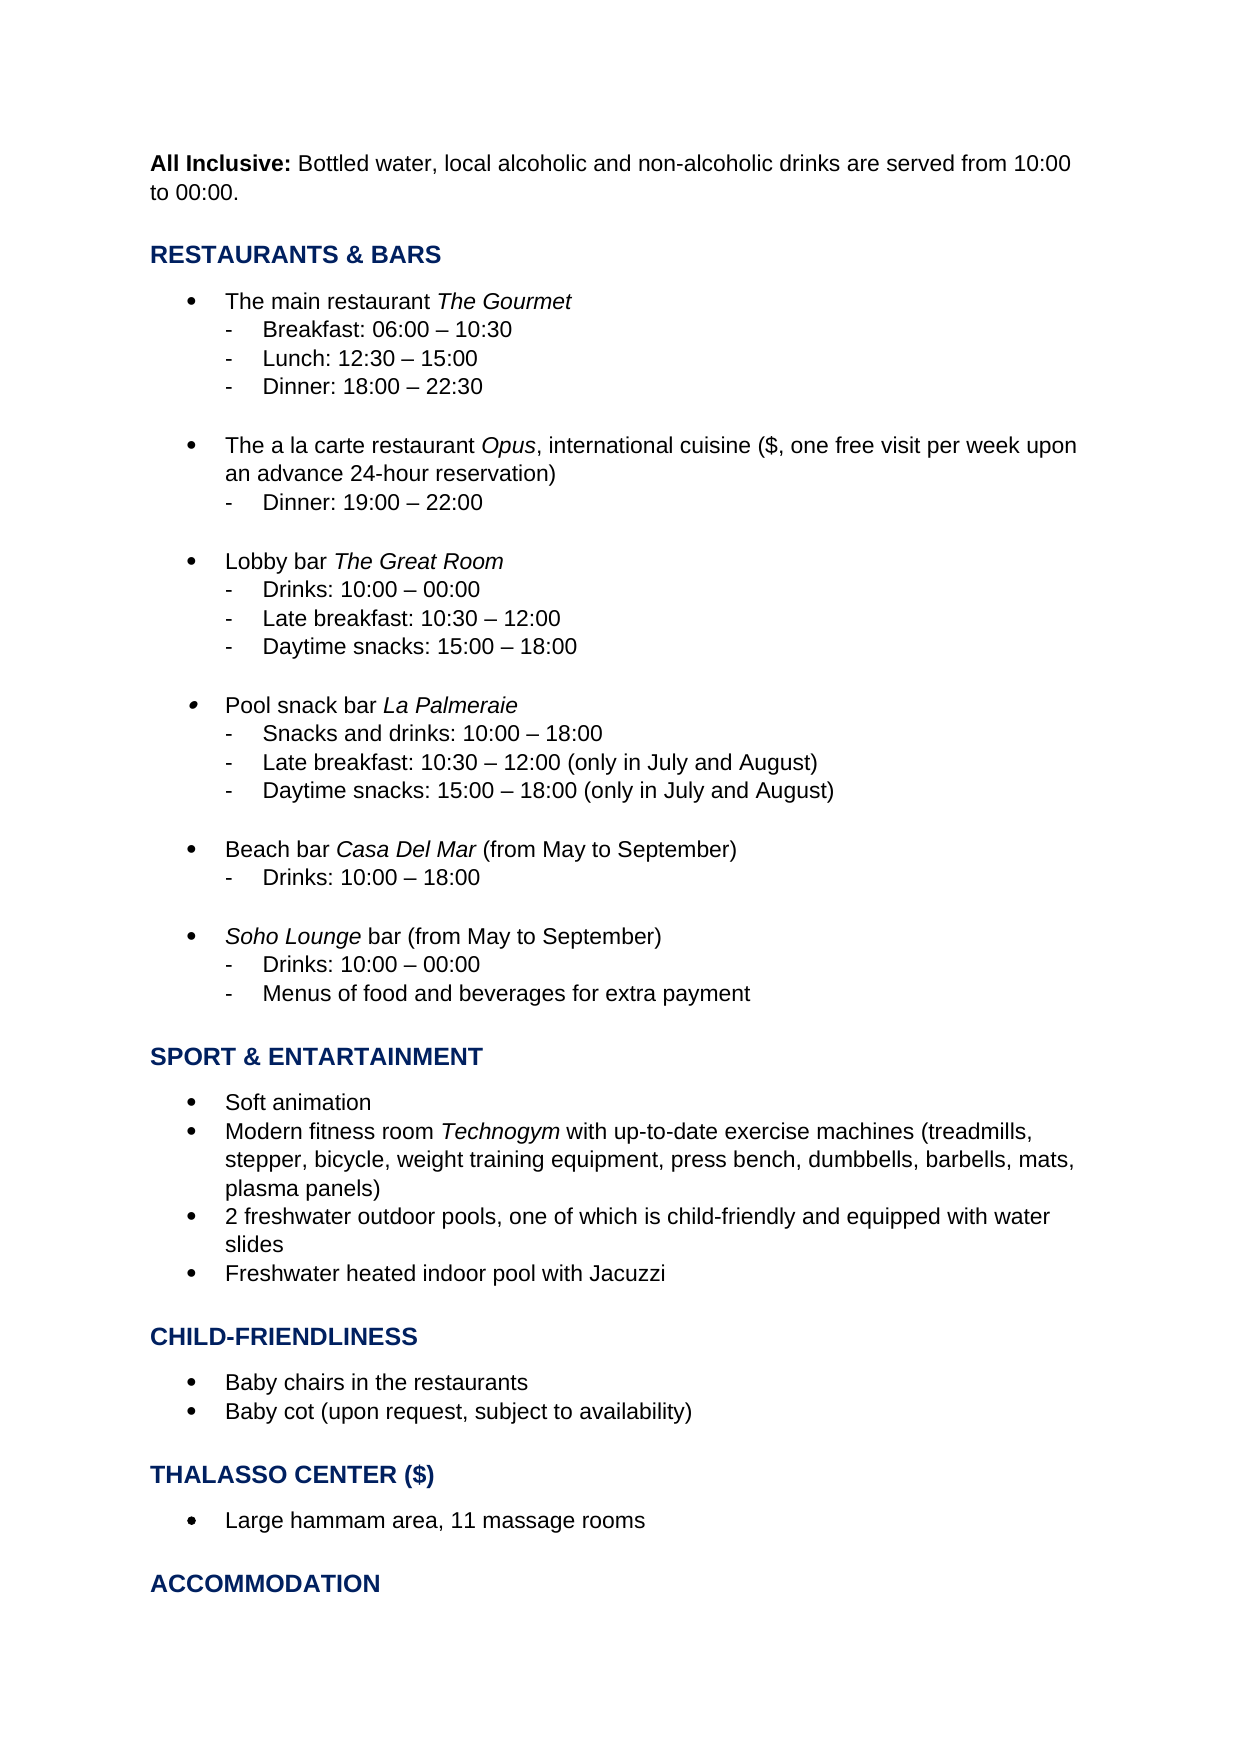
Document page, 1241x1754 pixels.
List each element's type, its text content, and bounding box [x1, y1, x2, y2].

text CHILD-FRIENDLINESS [150, 1322, 1090, 1350]
list Dinner: 18:00 – 22:30 [225, 373, 1090, 430]
list Drinks: 10:00 – 00:00 [225, 576, 1090, 602]
list Late breakfast: 10:30 – 12:00 [225, 604, 1090, 631]
list Menus of food and beverages for extra payment [225, 980, 1090, 1006]
list Snacks and drinks: 10:00 – 18:00 [225, 720, 1090, 746]
list Large hammam area, 11 massage rooms [187, 1507, 1090, 1534]
list Lunch: 12:30 – 15:00 [225, 345, 1090, 371]
list Daytime snacks: 15:00 – 18:00 (only in July and August) [225, 777, 1090, 833]
list Breakfast: 06:00 – 10:30 [225, 316, 1090, 343]
list Dinner: 19:00 – 22:00 [225, 489, 1090, 545]
list Late breakfast: 10:30 – 12:00 (only in July and August) [225, 748, 1090, 775]
list The a la carte restaurant Opus, international cuisine ($, one free visit per week upon an advance 24-hour reservation) [187, 432, 1090, 487]
list Baby cot (upon request, subject to availability) [187, 1398, 1090, 1424]
list Freshwater heated indoor pool with Jacuzzi [187, 1260, 1090, 1286]
list Modern fitness room Technogym with up-to-date exercise machines (treadmills, stepper, bicycle, weight training equipment, press bench, dumbbells, barbells, mats, plasma panels) [187, 1118, 1090, 1201]
text ACCOMMODATION [150, 1569, 1090, 1598]
text All Inclusive: Bottled water, local alcoholic and non-alcoholic drinks are served from 10:00 to 00:00. [150, 150, 1090, 205]
list Baby chairs in the restaurants [187, 1369, 1090, 1396]
list 2 freshwater outdoor pools, one of which is child-friendly and equipped with water slides [187, 1203, 1090, 1258]
list The main restaurant The Gourmet [187, 288, 1090, 314]
list Soho Lounge bar (from May to September) [187, 923, 1090, 949]
list Beach bar Casa Del Mar (from May to September) [187, 836, 1090, 862]
text RESTAURANTS & BARS [150, 240, 1090, 269]
text SPORT & ENTARTAINMENT [150, 1042, 1090, 1070]
text THALASSO CENTER ($) [150, 1459, 1090, 1488]
list Lobby bar The Great Room [187, 548, 1090, 574]
list Soft animation [187, 1089, 1090, 1116]
list Drinks: 10:00 – 00:00 [225, 951, 1090, 978]
list Drinks: 10:00 – 18:00 [225, 864, 1090, 921]
list Pool snack bar La Palmeraie [187, 692, 1090, 718]
list Daytime snacks: 15:00 – 18:00 [225, 633, 1090, 689]
